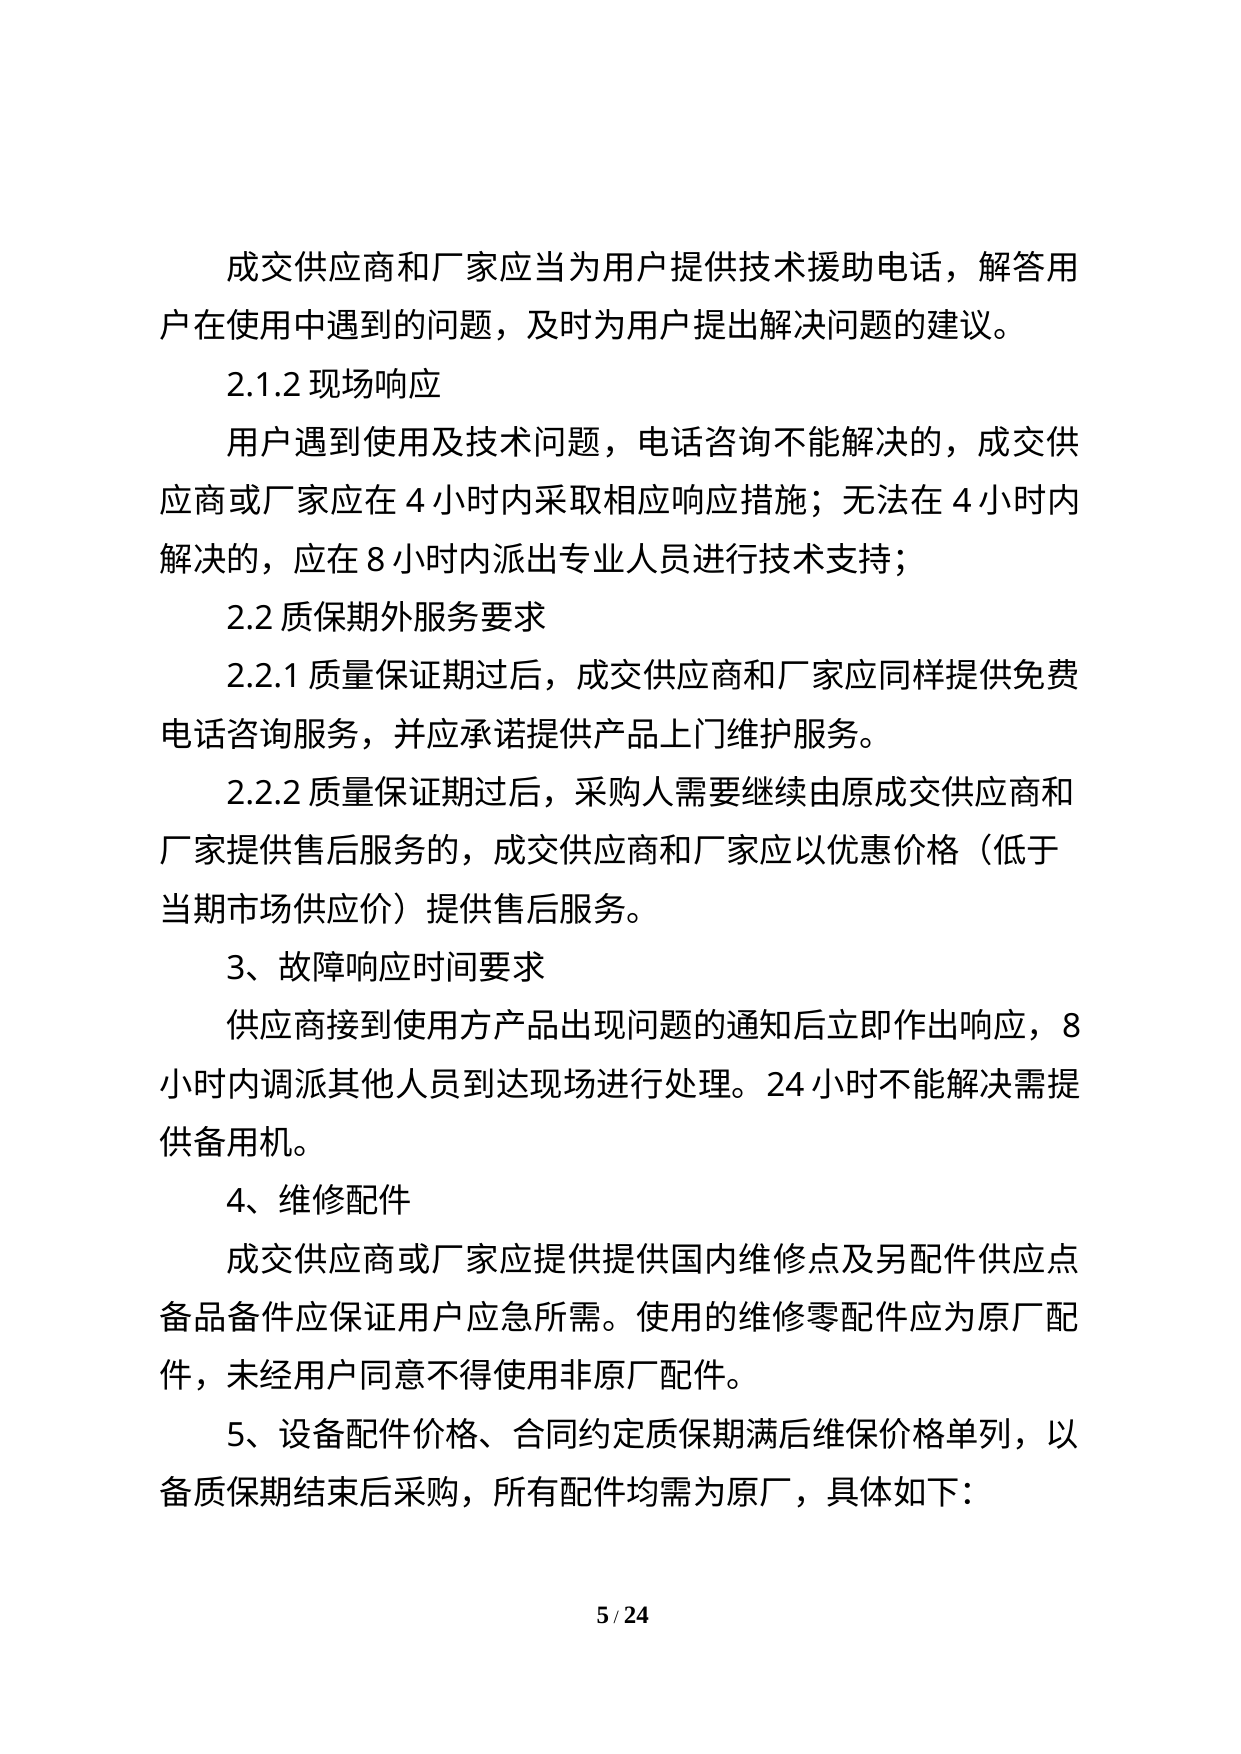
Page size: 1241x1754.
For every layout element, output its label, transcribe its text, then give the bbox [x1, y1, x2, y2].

text 3、故障响应时间要求 [159, 933, 1081, 991]
text 2.2.1质量保证期过后，成交供应商和厂家应同样提供免费电话咨询服务，并应承诺提供产品上门维护服务。 [159, 641, 1081, 758]
text 2.2质保期外服务要求 [159, 583, 1081, 641]
text 用户遇到使用及技术问题，电话咨询不能解决的，成交供应商或厂家应在4小时内采取相应响应措施；无法在4小时内解决的，应在8小时内派出专业人员进行技术支持； [159, 408, 1081, 583]
text 成交供应商或厂家应提供提供国内维修点及另配件供应点，备品备件应保证用户应急所需。使用的维修零配件应为原厂配件，未经用户同意不得使用非原厂配件。 [159, 1224, 1081, 1399]
text 5、设备配件价格、合同约定质保期满后维保价格单列，以备质保期结束后采购，所有配件均需为原厂，具体如下： [159, 1399, 1081, 1516]
text 2.1.2现场响应 [159, 349, 1081, 408]
text 2.2.2质量保证期过后，采购人需要继续由原成交供应商和厂家提供售后服务的，成交供应商和厂家应以优惠价格（低于当期市场供应价）提供售后服务。 [159, 758, 1081, 933]
text 供应商接到使用方产品出现问题的通知后立即作出响应，8小时内调派其他人员到达现场进行处理。24小时不能解决需提供备用机。 [159, 991, 1081, 1166]
text 成交供应商和厂家应当为用户提供技术援助电话，解答用户在使用中遇到的问题，及时为用户提出解决问题的建议。 [159, 233, 1081, 349]
text 4、维修配件 [159, 1166, 1081, 1224]
